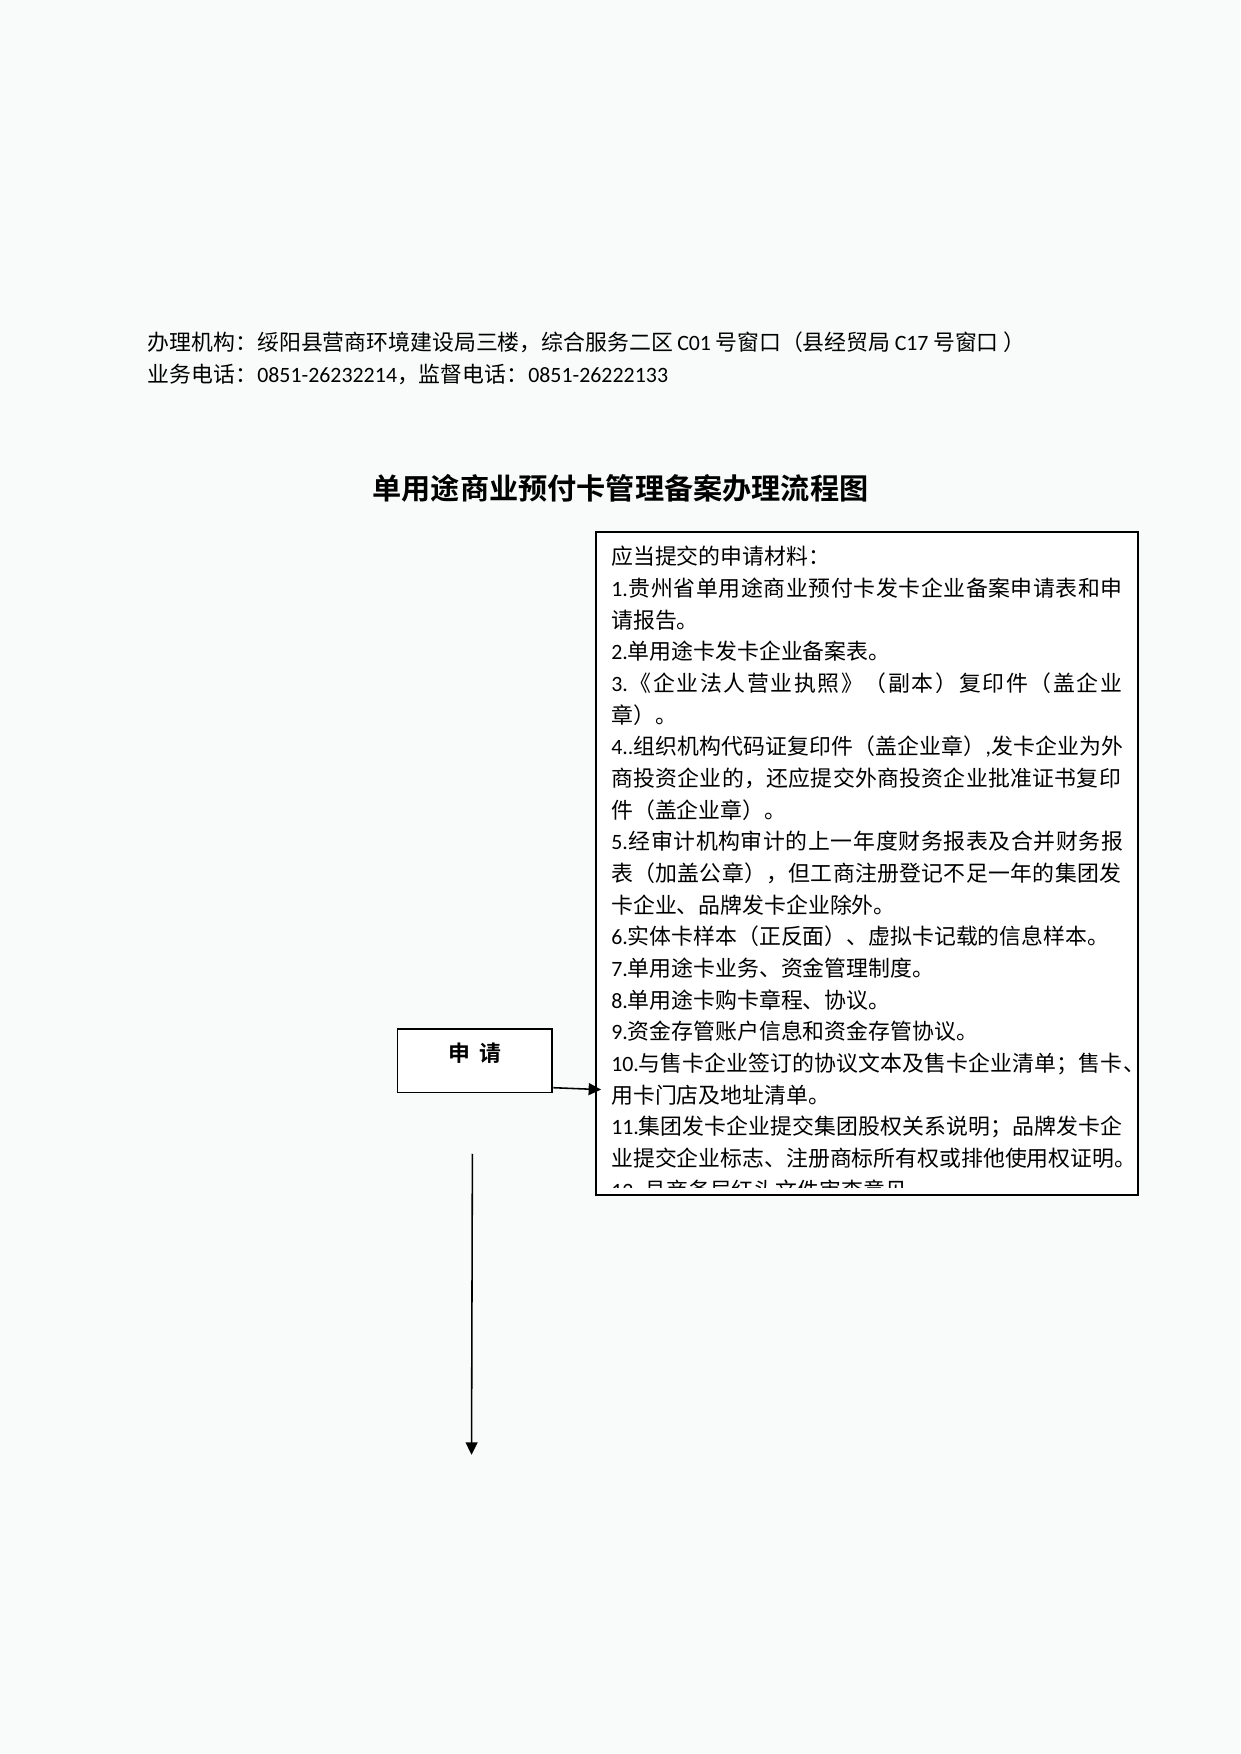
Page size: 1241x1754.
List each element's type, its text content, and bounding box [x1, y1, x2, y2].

text 办理机构：绥阳县营商环境建设局三楼，综合服务二区C01号窗口（县经贸局C17号窗口 ） [148, 324, 1093, 357]
text 业务电话：0851-26232214，监督电话：0851-26222133 [148, 357, 1093, 389]
text 单用途商业预付卡管理备案办理流程图 [148, 454, 1093, 519]
